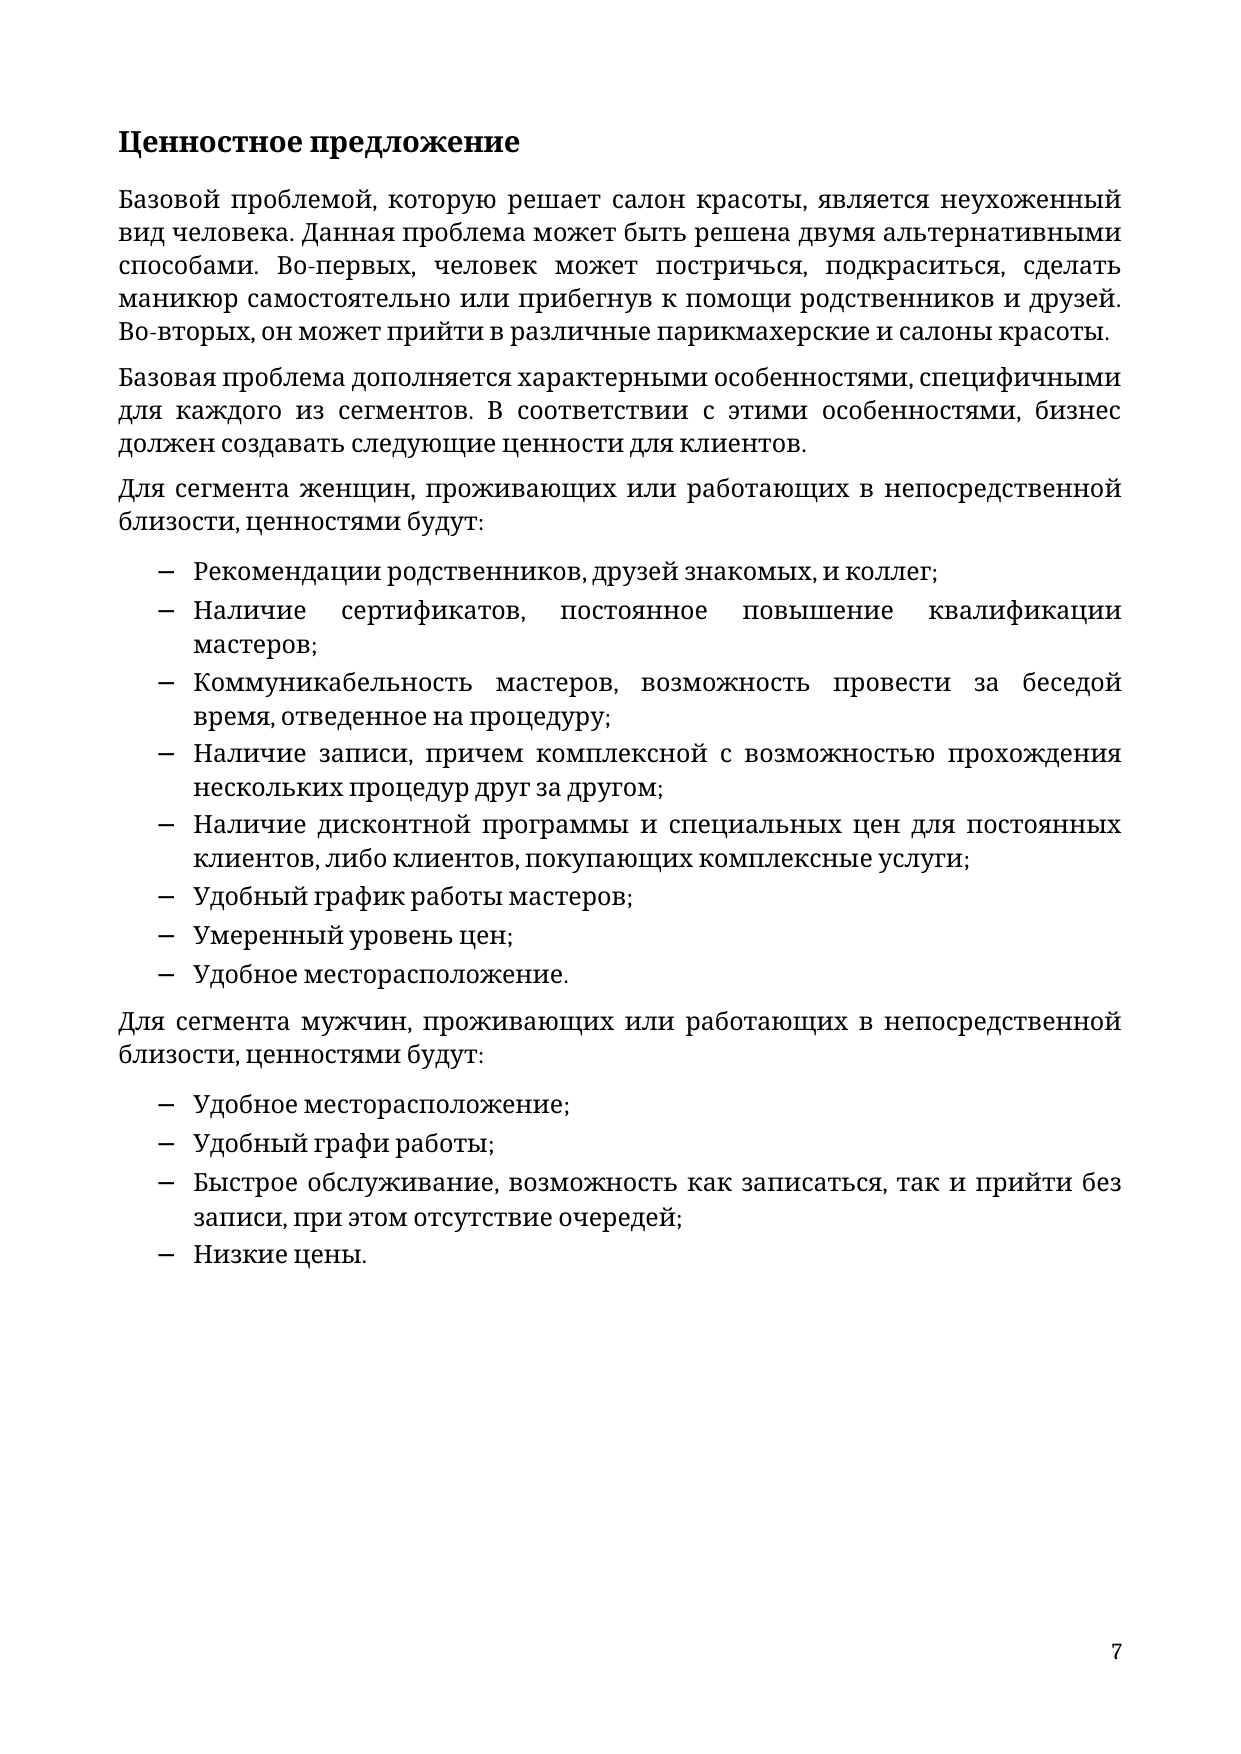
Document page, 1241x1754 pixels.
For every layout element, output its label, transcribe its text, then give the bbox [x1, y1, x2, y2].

list Наличие записи, причем комплексной с возможностью прохождения нескольких процедур друг за другом; [156, 736, 1122, 803]
text Для сегмента мужчин, проживающих или работающих в непосредственной близости, ценностями будут: [118, 1008, 1122, 1070]
text Базовая проблема дополняется характерными особенностями, специфичными для каждого из сегментов. В соответствии с этими особенностями, бизнес должен создавать следующие ценности для клиентов. [118, 363, 1122, 458]
list Удобное месторасположение. [156, 957, 1122, 991]
list Наличие дисконтной программы и специальных цен для постоянных клиентов, либо клиентов, покупающих комплексные услуги; [156, 807, 1122, 874]
list Коммуникабельность мастеров, возможность провести за беседой время, отведенное на процедуру; [156, 664, 1122, 731]
list Быстрое обслуживание, возможность как записаться, так и прийти без записи, при этом отсутствие очередей; [156, 1165, 1122, 1232]
list Умеренный уровень цен; [156, 917, 1122, 951]
list Удобное месторасположение; [156, 1087, 1122, 1121]
text Базовой проблемой, которую решает салон красоты, является неухоженный вид человека. Данная проблема может быть решена двумя альтернативными способами. Во-первых, человек может постричься, подкраситься, сделать маникюр самостоятельно или прибегнув к помощи родственников и друзей. Во-вторых, он может прийти в различные парикмахерские и салоны красоты. [118, 186, 1122, 347]
list Наличие сертификатов, постоянное повышение квалификации мастеров; [156, 593, 1122, 660]
list Низкие цены. [156, 1236, 1122, 1271]
list Рекомендации родственников, друзей знакомых, и коллег; [156, 554, 1122, 588]
list Удобный графи работы; [156, 1126, 1122, 1160]
text Для сегмента женщин, проживающих или работающих в непосредственной близости, ценностями будут: [118, 475, 1122, 537]
text Ценностное предложение [118, 127, 1122, 160]
list Удобный график работы мастеров; [156, 878, 1122, 912]
